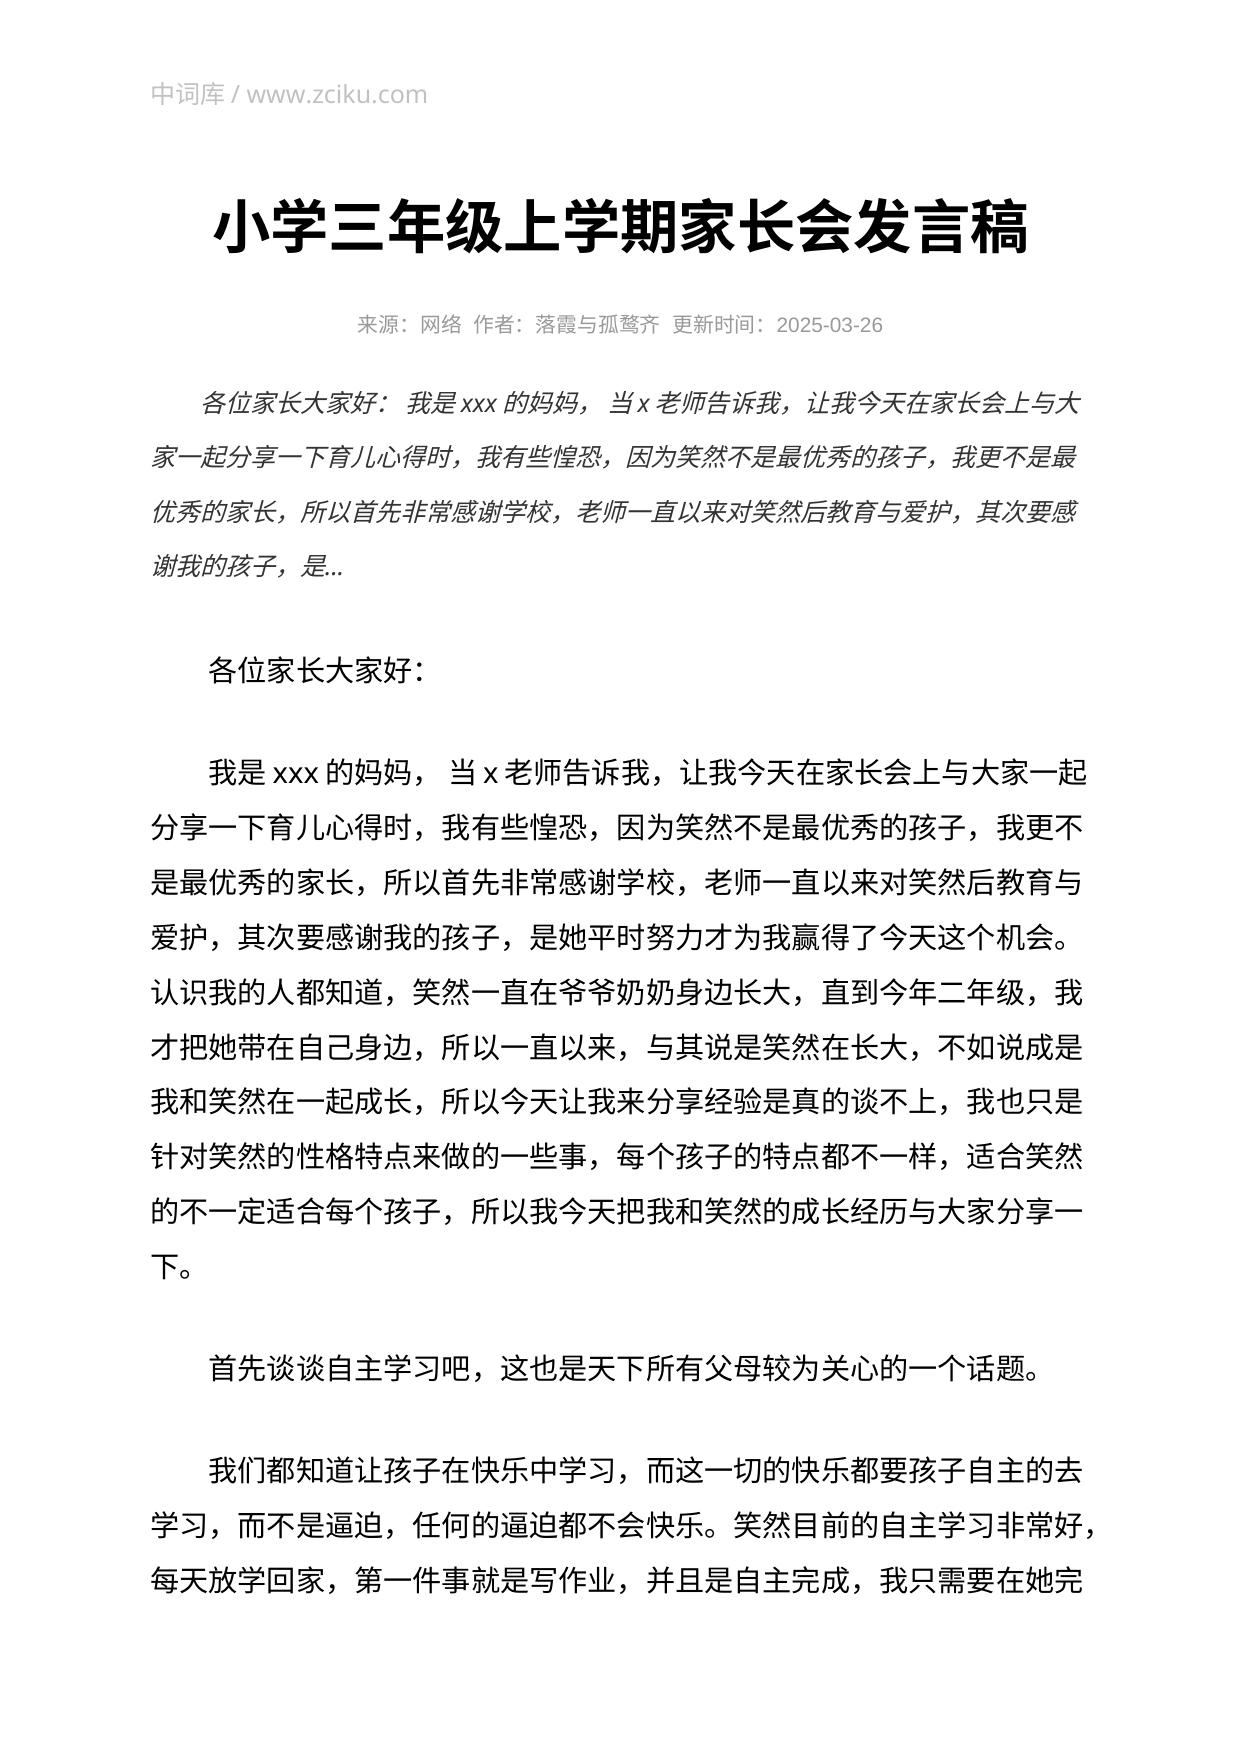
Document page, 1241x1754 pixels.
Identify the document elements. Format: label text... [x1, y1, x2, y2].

subtitle 小学三年级上学期家长会发言稿 [150, 181, 1090, 266]
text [150, 1447, 1090, 1599]
text 各位家长大家好： 我是xxx的妈妈， 当x老师告诉我，让我今天在家长会上与大家一起分享一下育儿心得时，我有些惶恐，因为笑然不是最优秀的孩子，我更不是最优秀的家长，所以首先非常感谢学校，老师一直以来对笑然后教育与爱护，其次要感谢我的孩子，是... [150, 383, 1090, 583]
text 我是xxx的妈妈， 当x老师告诉我，让我今天在家长会上与大家一起分享一下育儿心得时，我有些惶恐，因为笑然不是最优秀的孩子，我更不是最优秀的家长，所以首先非常感谢学校，老师一直以来对笑然后教育与爱护，其次要感谢我的孩子，是她平时努力才为我赢得了今天这个机会。认识我的人都知道，笑然一直在爷爷奶奶身边长大，直到今年二年级，我才把她带在自己身边，所以一直以来，与其说是笑然在长大，不如说成是我和笑然在一起成长，所以今天让我来分享经验是真的谈不上，我也只是针对笑然的性格特点来做的一些事，每个孩子的特点都不一样，适合笑然的不一定适合每个孩子，所以我今天把我和笑然的成长经历与大家分享一下。 [150, 749, 1090, 1286]
text 首先谈谈自主学习吧，这也是天下所有父母较为关心的一个话题。 [150, 1346, 1090, 1388]
text 来源：网络 作者：落霞与孤鹜齐 更新时间：2025-03-26 [150, 313, 1090, 337]
text 各位家长大家好： [150, 648, 1090, 690]
